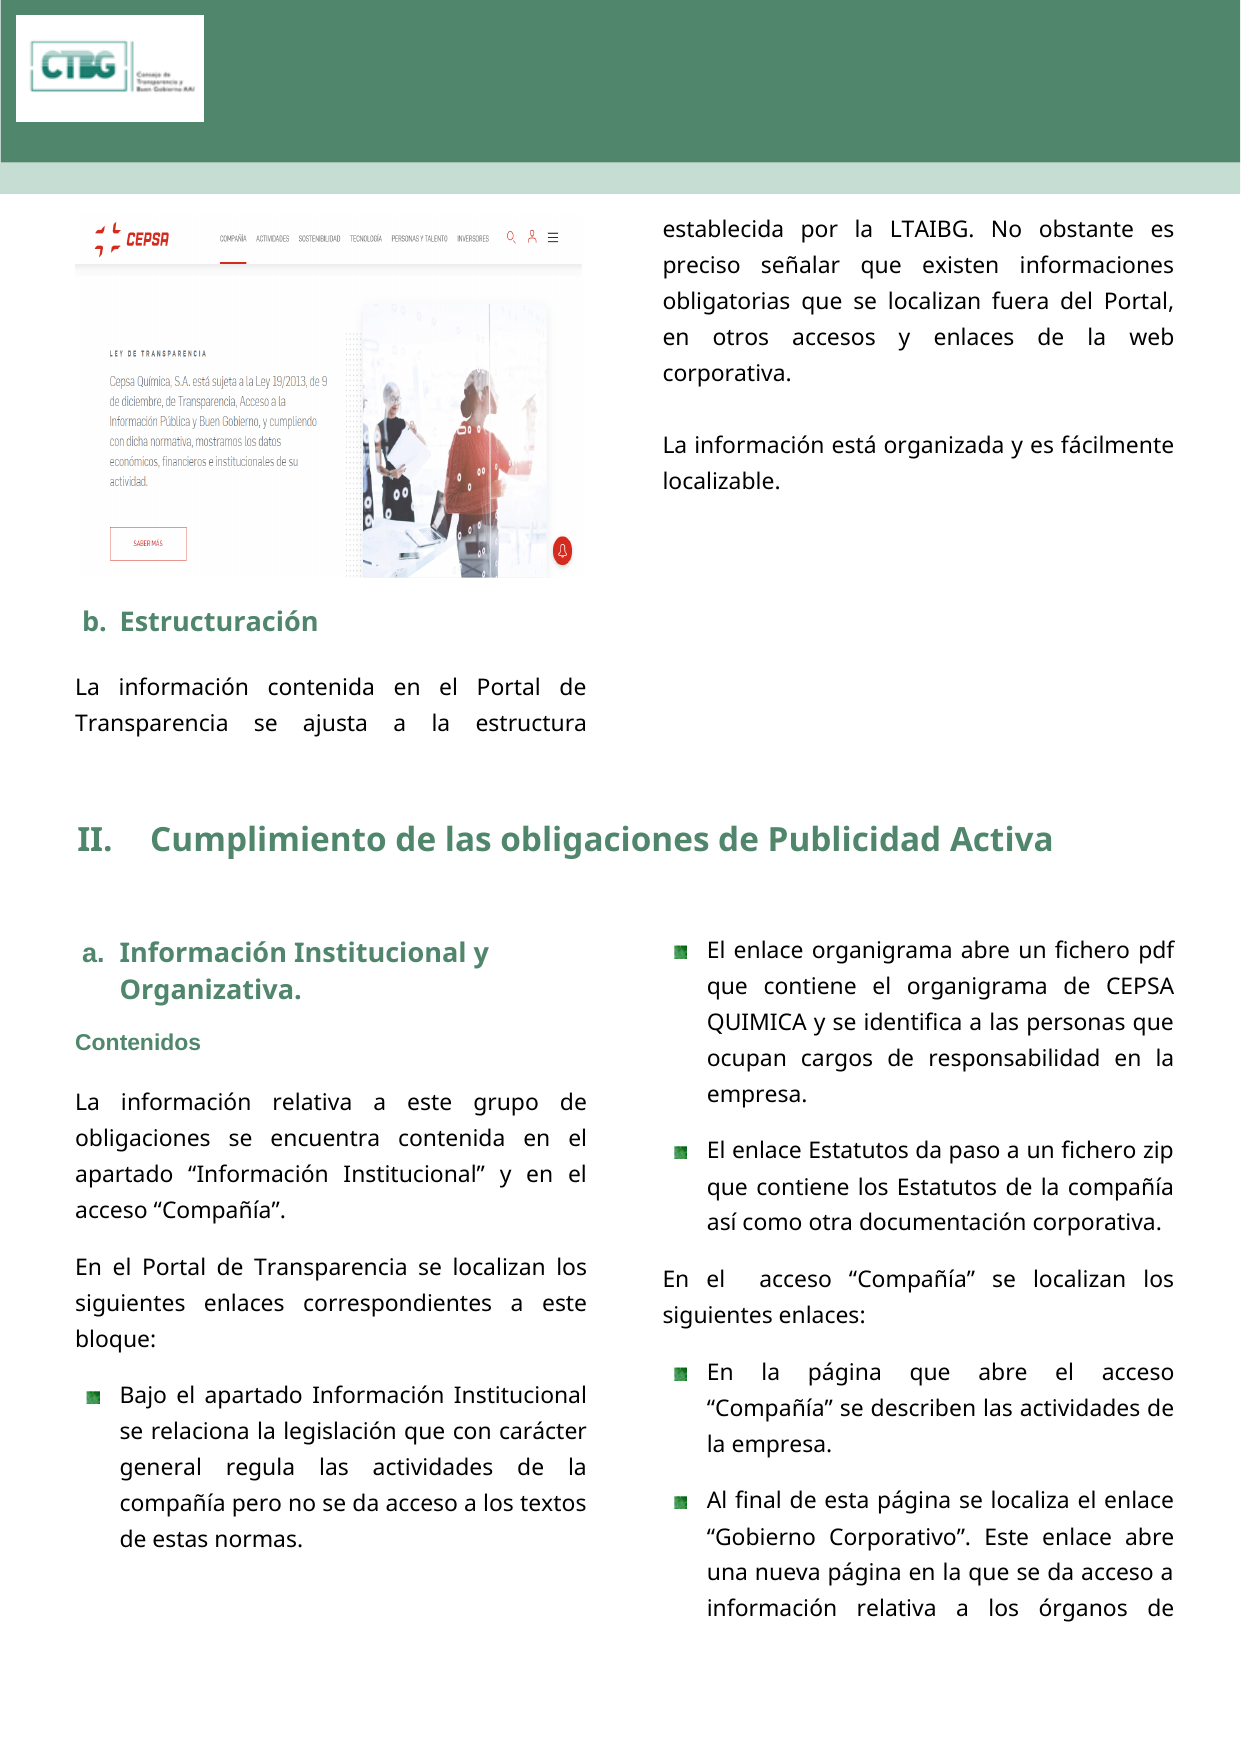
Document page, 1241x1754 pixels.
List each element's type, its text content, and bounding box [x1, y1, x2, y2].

text La información relativa a este grupo de obligaciones se encuentra contenida en el apartado “Información Institucional” y en el acceso “Compañía”. [75, 1086, 587, 1225]
list El enlace organigrama abre un fichero pdf que contiene el organigrama de CEPSA QUIMICA y se identifica a las personas que ocupan cargos de responsabilidad en la empresa. [669, 934, 1174, 1109]
picture [670, 1492, 687, 1509]
list Información Institucional y Organizativa. [82, 934, 587, 1008]
picture [75, 213, 582, 578]
text La información contenida en el Portal de Transparencia se ajusta a la estructura establecida por la LTAIBG. No obstante es preciso señalar que existen informaciones obligatorias que se localizan fuera del Portal, en otros accesos y enlaces de la web corporativa. [662, 194, 1174, 388]
subtitle Estructuración [82, 603, 587, 639]
text La información está organizada y es fácilmente localizable. [662, 429, 1174, 496]
picture [670, 1142, 687, 1159]
text La información contenida en el Portal de Transparencia se ajusta a la estructura establecida por la LTAIBG. No obstante es preciso señalar que existen informaciones obligatorias que se localizan fuera del Portal, en otros accesos y enlaces de la web corporativa. [75, 671, 587, 738]
text En el Portal de Transparencia se localizan los siguientes enlaces correspondientes a este bloque: [75, 1251, 587, 1354]
text En el acceso “Compañía” se localizan los siguientes enlaces: [662, 1263, 1174, 1330]
subtitle Contenidos [75, 1028, 587, 1055]
picture [670, 941, 687, 959]
list En la página que abre el acceso “Compañía” se describen las actividades de la empresa. [669, 1356, 1174, 1459]
picture [82, 1387, 100, 1404]
list Bajo el apartado Información Institucional se relaciona la legislación que con carácter general regula las actividades de la compañía pero no se da acceso a los textos de estas normas. [82, 1379, 587, 1554]
picture [670, 1363, 687, 1381]
list El enlace Estatutos da paso a un fichero zip que contiene los Estatutos de la compañía así como otra documentación corporativa. [669, 1134, 1174, 1238]
